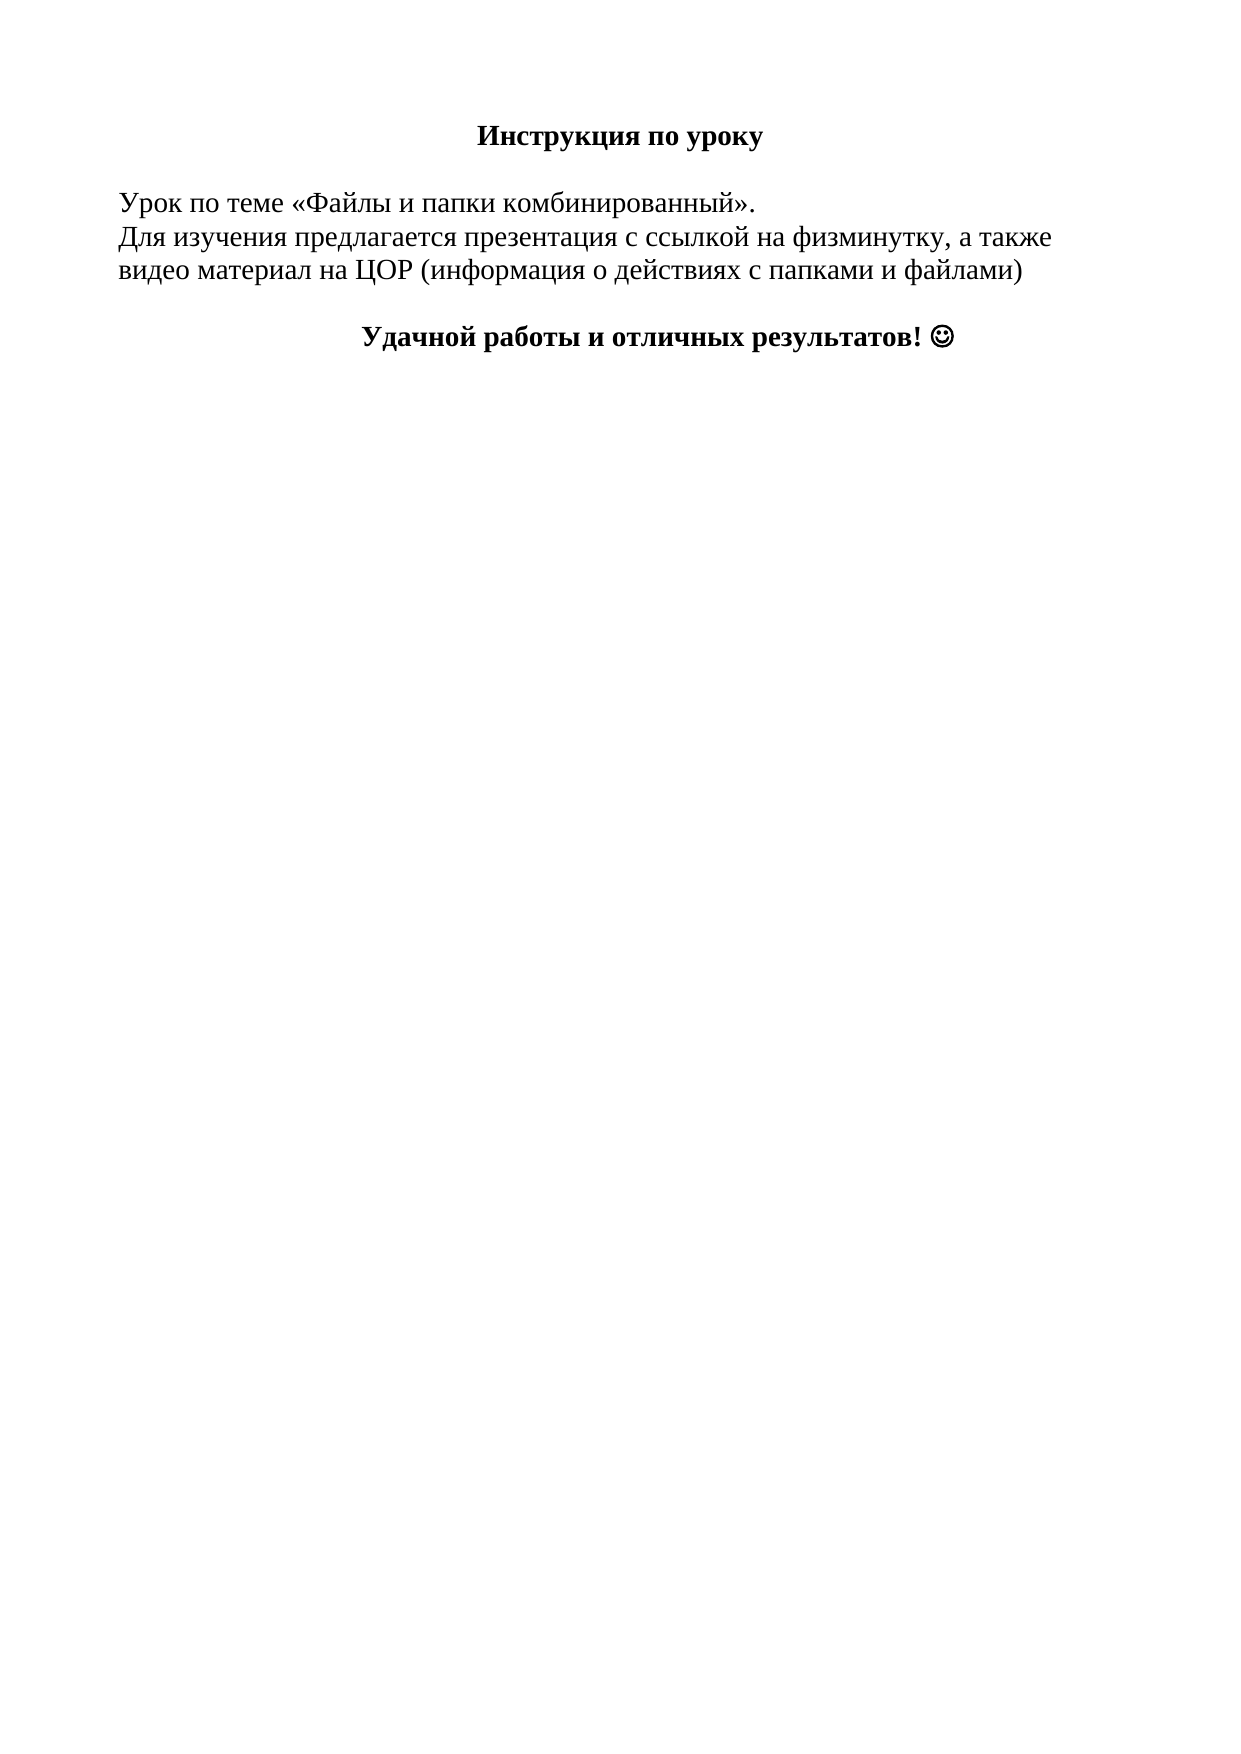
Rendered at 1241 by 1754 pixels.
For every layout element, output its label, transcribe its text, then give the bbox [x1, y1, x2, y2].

list Урок по теме «Файлы и папки комбинированный». [118, 185, 1122, 219]
list Для изучения предлагается презентация с ссылкой на физминутку, а также видео материал на ЦОР (информация о действиях с папками и файлами) [118, 219, 1122, 286]
list Удачной работы и отличных результатов! [193, 319, 1122, 353]
text Инструкция по уроку [118, 118, 1122, 152]
